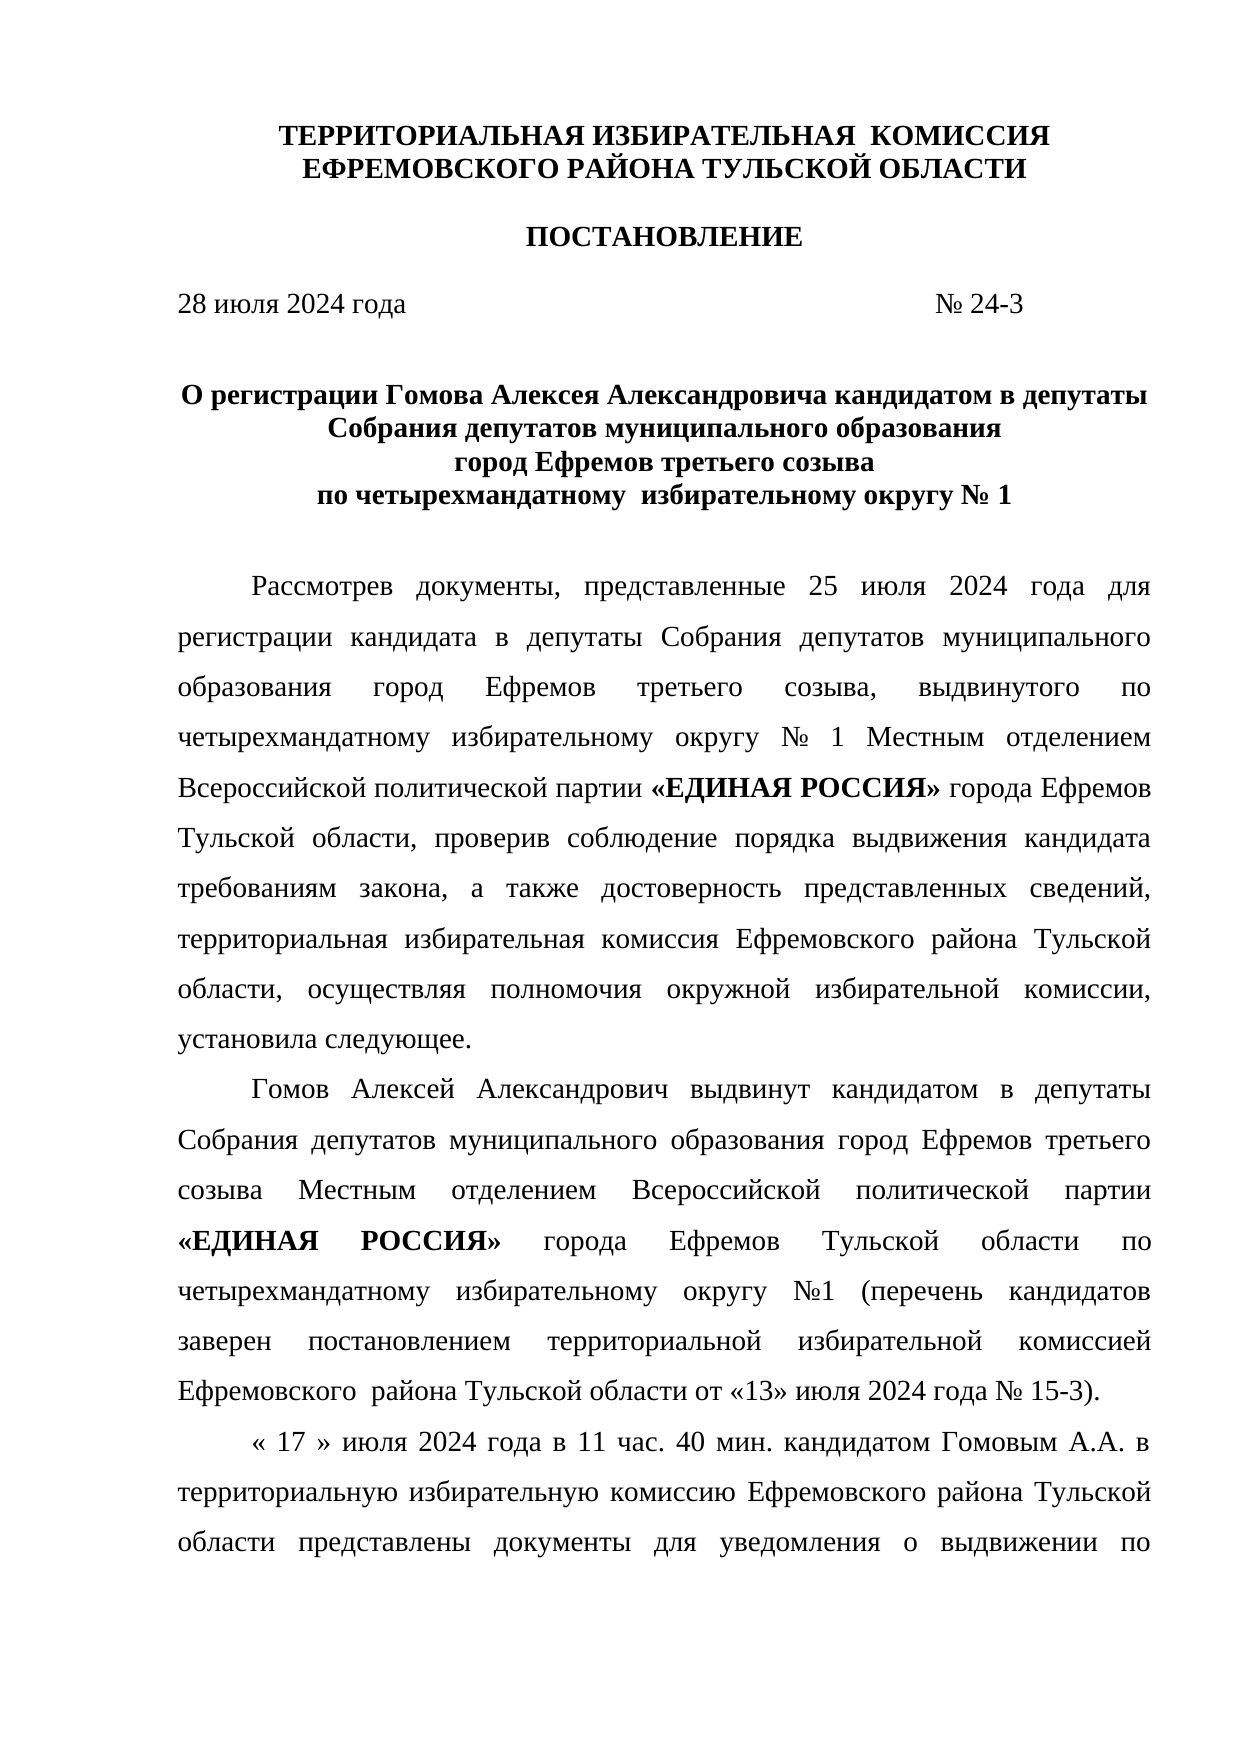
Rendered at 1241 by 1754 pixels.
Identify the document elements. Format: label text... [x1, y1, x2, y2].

text Рассмотрев документы, представленные 25 июля 2024 года для регистрации кандидата в депутаты Собрания депутатов муниципального образования город Ефремов третьего созыва, выдвинутого по четырехмандатному избирательному округу № 1 Местным отделением Всероссийской политической партии «ЕДИНАЯ РОССИЯ» города Ефремов Тульской области, проверив соблюдение порядка выдвижения кандидата требованиям закона, а также достоверность представленных сведений, территориальная избирательная комиссия Ефремовского района Тульской области, осуществляя полномочия окружной избирательной комиссии, установила следующее. [177, 568, 1152, 1055]
text ЕФРЕМОВСКОГО РАЙОНА ТУЛЬСКОЙ ОБЛАСТИ [177, 152, 1152, 185]
table_header № 24-3 [664, 286, 1163, 319]
subtitle город Ефремов третьего созыва [177, 444, 1152, 477]
text ТЕРРИТОРИАЛЬНАЯ ИЗБИРАТЕЛЬНАЯ КОМИССИЯ [177, 118, 1152, 152]
subtitle по четырехмандатному избирательному округу № 1 [177, 477, 1152, 511]
text ПОСТАНОВЛЕНИЕ [177, 219, 1152, 252]
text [177, 1424, 1152, 1558]
text Гомов Алексей Александрович выдвинут кандидатом в депутаты Собрания депутатов муниципального образования город Ефремов третьего созыва Местным отделением Всероссийской политической партии «ЕДИНАЯ РОССИЯ» города Ефремов Тульской области по четырехмандатному избирательному округу №1 (перечень кандидатов заверен постановлением территориальной избирательной комиссией Ефремовского района Тульской области от «13» июля 2024 года № 15-3). [177, 1072, 1152, 1407]
table_header 28 июля 2024 года [166, 286, 664, 319]
subtitle О регистрации Гомова Алексея Александровича кандидатом в депутаты Собрания депутатов муниципального образования [177, 377, 1152, 444]
